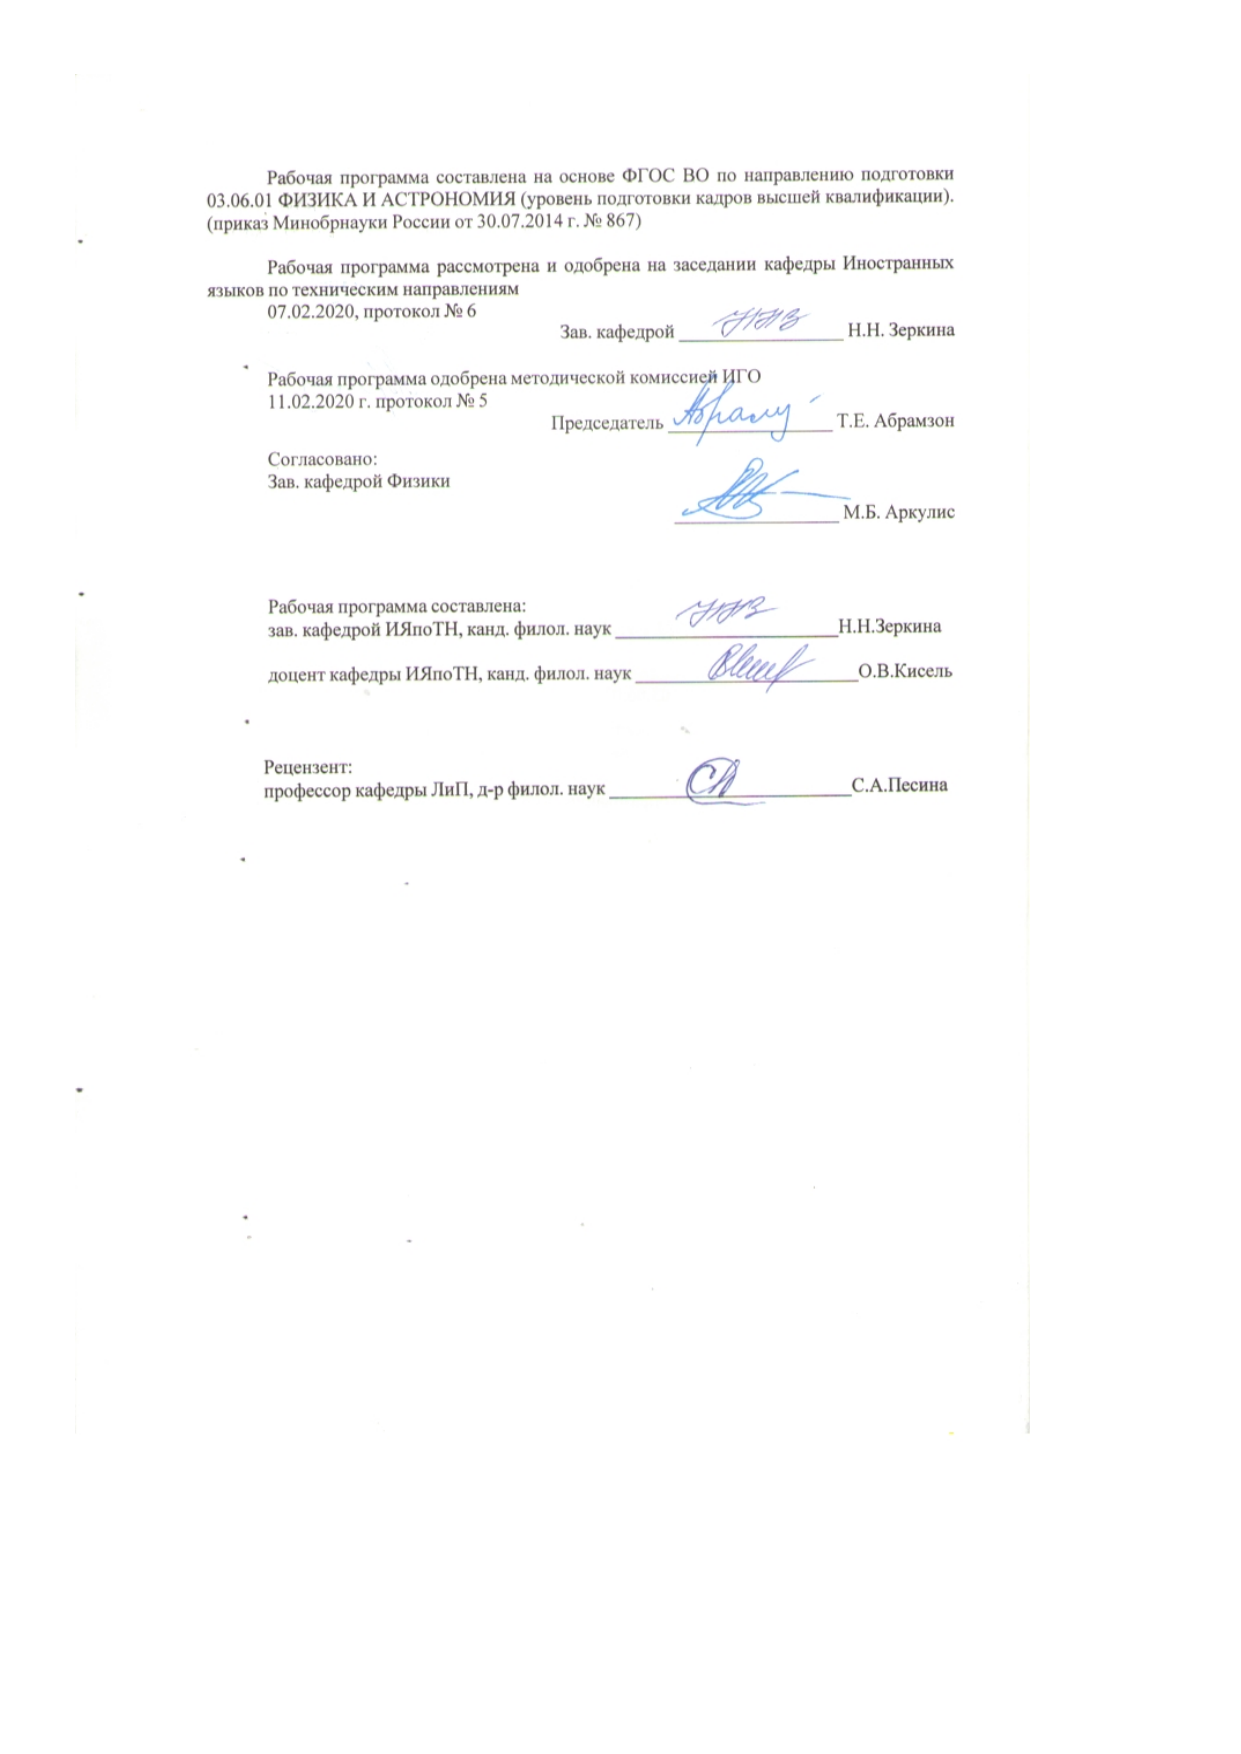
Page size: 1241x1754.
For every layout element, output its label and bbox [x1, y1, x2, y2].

picture [75, 74, 1030, 1443]
